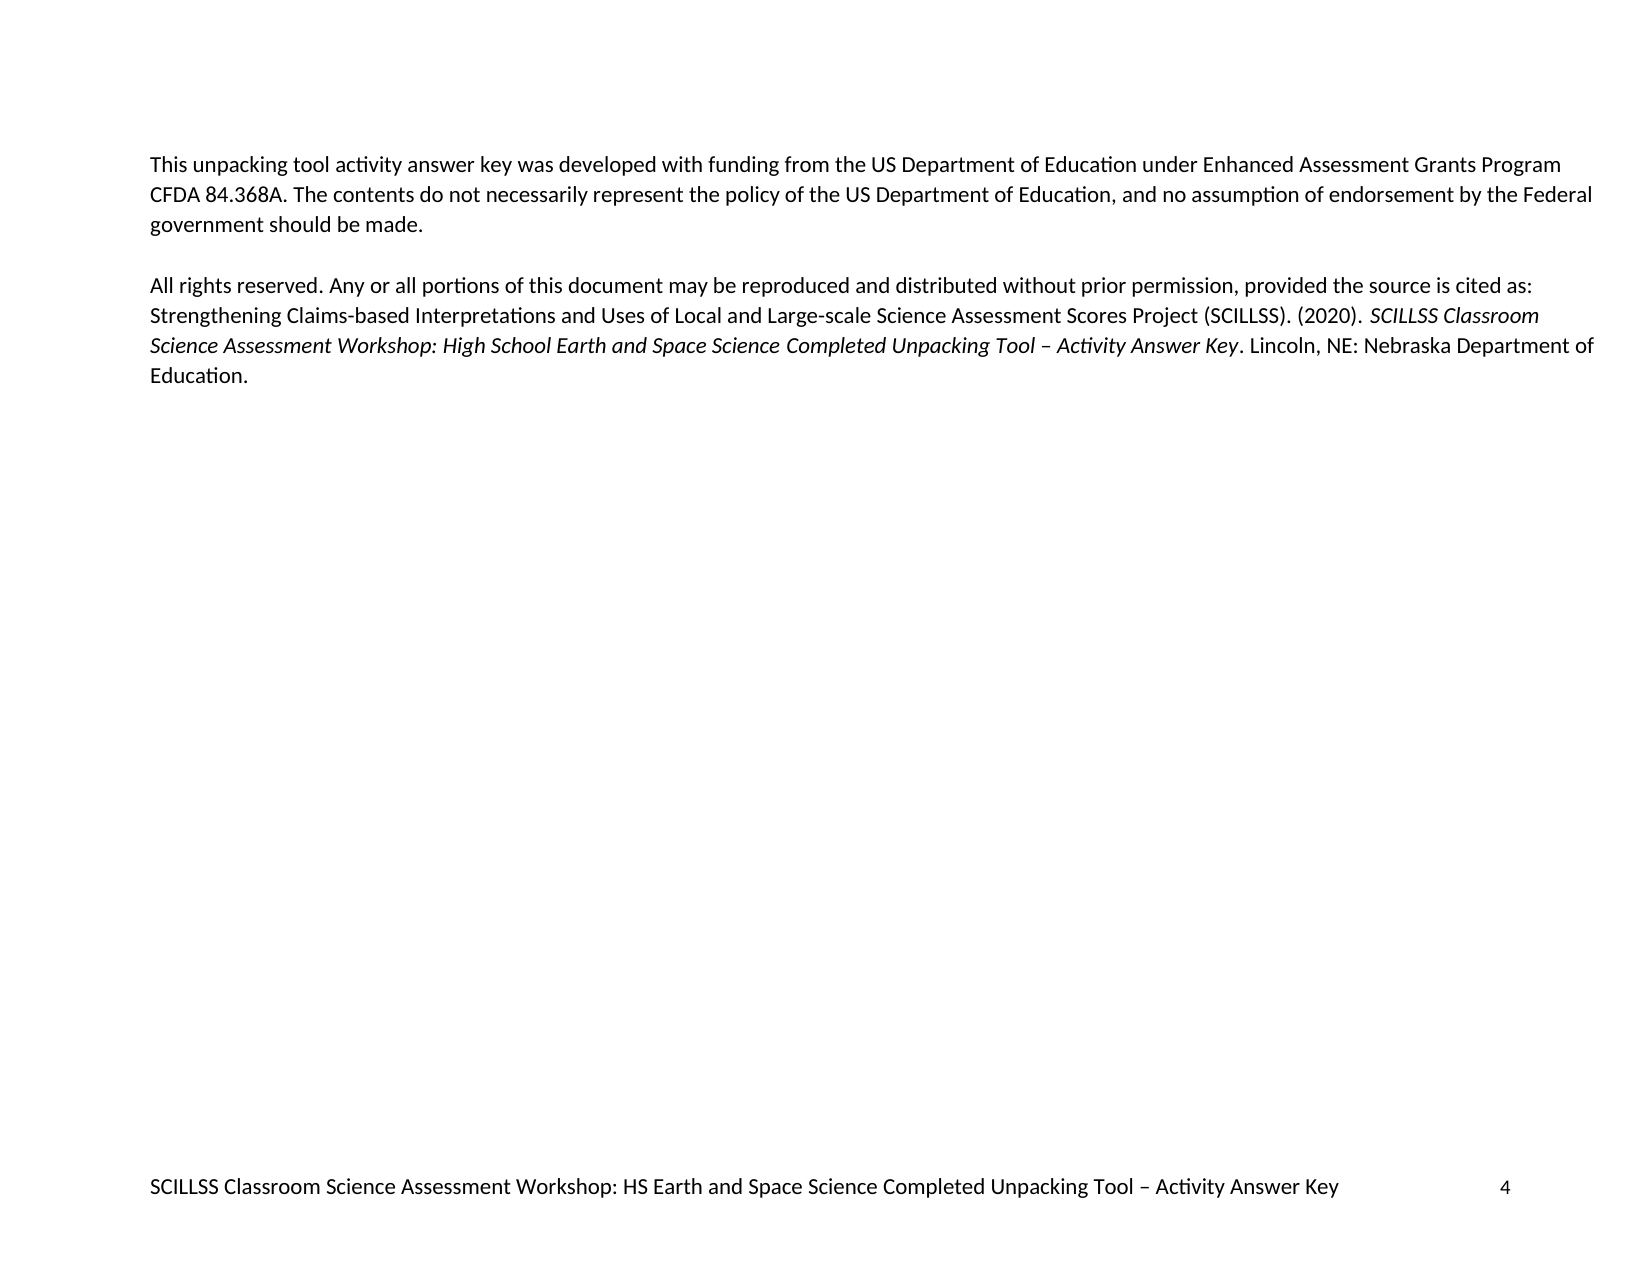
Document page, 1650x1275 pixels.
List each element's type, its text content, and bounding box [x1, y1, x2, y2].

text This unpacking tool activity answer key was developed with funding from the US Department of Education under Enhanced Assessment Grants Program CFDA 84.368A. The contents do not necessarily represent the policy of the US Department of Education, and no assumption of endorsement by the Federal government should be made. All rights reserved. Any or all portions of this document may be reproduced and distributed without prior permission, provided the source is cited as: Strengthening Claims-based Interpretations and Uses of Local and Large-scale Science Assessment Scores Project (SCILLSS). (2020). SCILLSS Classroom Science Assessment Workshop: High School Earth and Space Science Completed Unpacking Tool – Activity Answer Key. Lincoln, NE: Nebraska Department of Education. [150, 150, 1603, 389]
